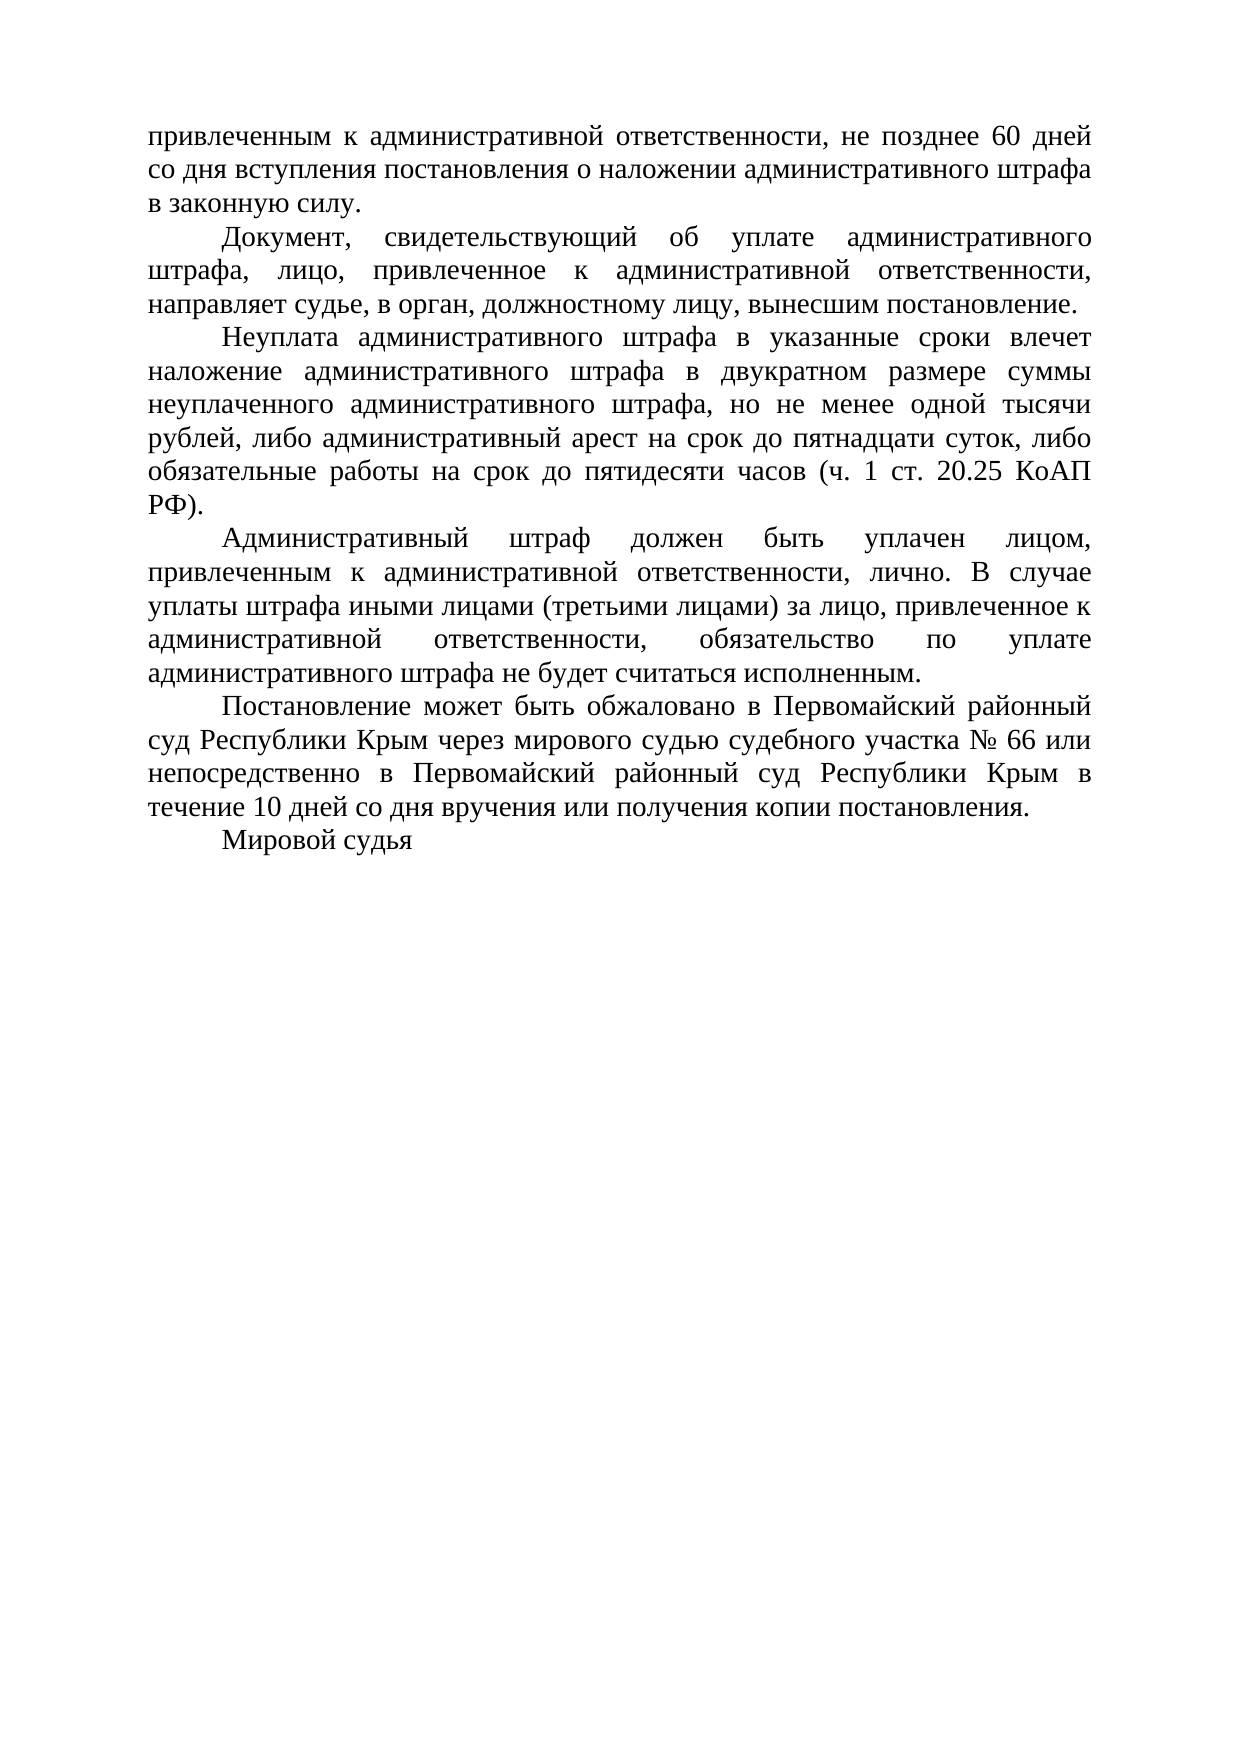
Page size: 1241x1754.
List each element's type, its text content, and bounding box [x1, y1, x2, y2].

text Мировой судья [148, 822, 1092, 856]
text Административный штраф должен быть уплачен лицом, привлеченным к административной ответственности, лично. В случае уплаты штрафа иными лицами (третьими лицами) за лицо, привлеченное к административной ответственности, обязательство по уплате административного штрафа не будет считаться исполненным. [148, 521, 1092, 688]
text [148, 118, 1092, 219]
text Постановление может быть обжаловано в Первомайский районный суд Республики Крым через мирового судью судебного участка № 66 или непосредственно в Первомайский районный суд Республики Крым в течение 10 дней со дня вручения или получения копии постановления. [148, 688, 1092, 822]
text Неуплата административного штрафа в указанные сроки влечет наложение административного штрафа в двукратном размере суммы неуплаченного административного штрафа, но не менее одной тысячи рублей, либо административный арест на срок до пятнадцати суток, либо обязательные работы на срок до пятидесяти часов (ч. 1 ст. 20.25 КоАП РФ). [148, 319, 1092, 521]
text Документ, свидетельствующий об уплате административного штрафа, лицо, привлеченное к административной ответственности, направляет судье, в орган, должностному лицу, вынесшим постановление. [148, 219, 1092, 319]
